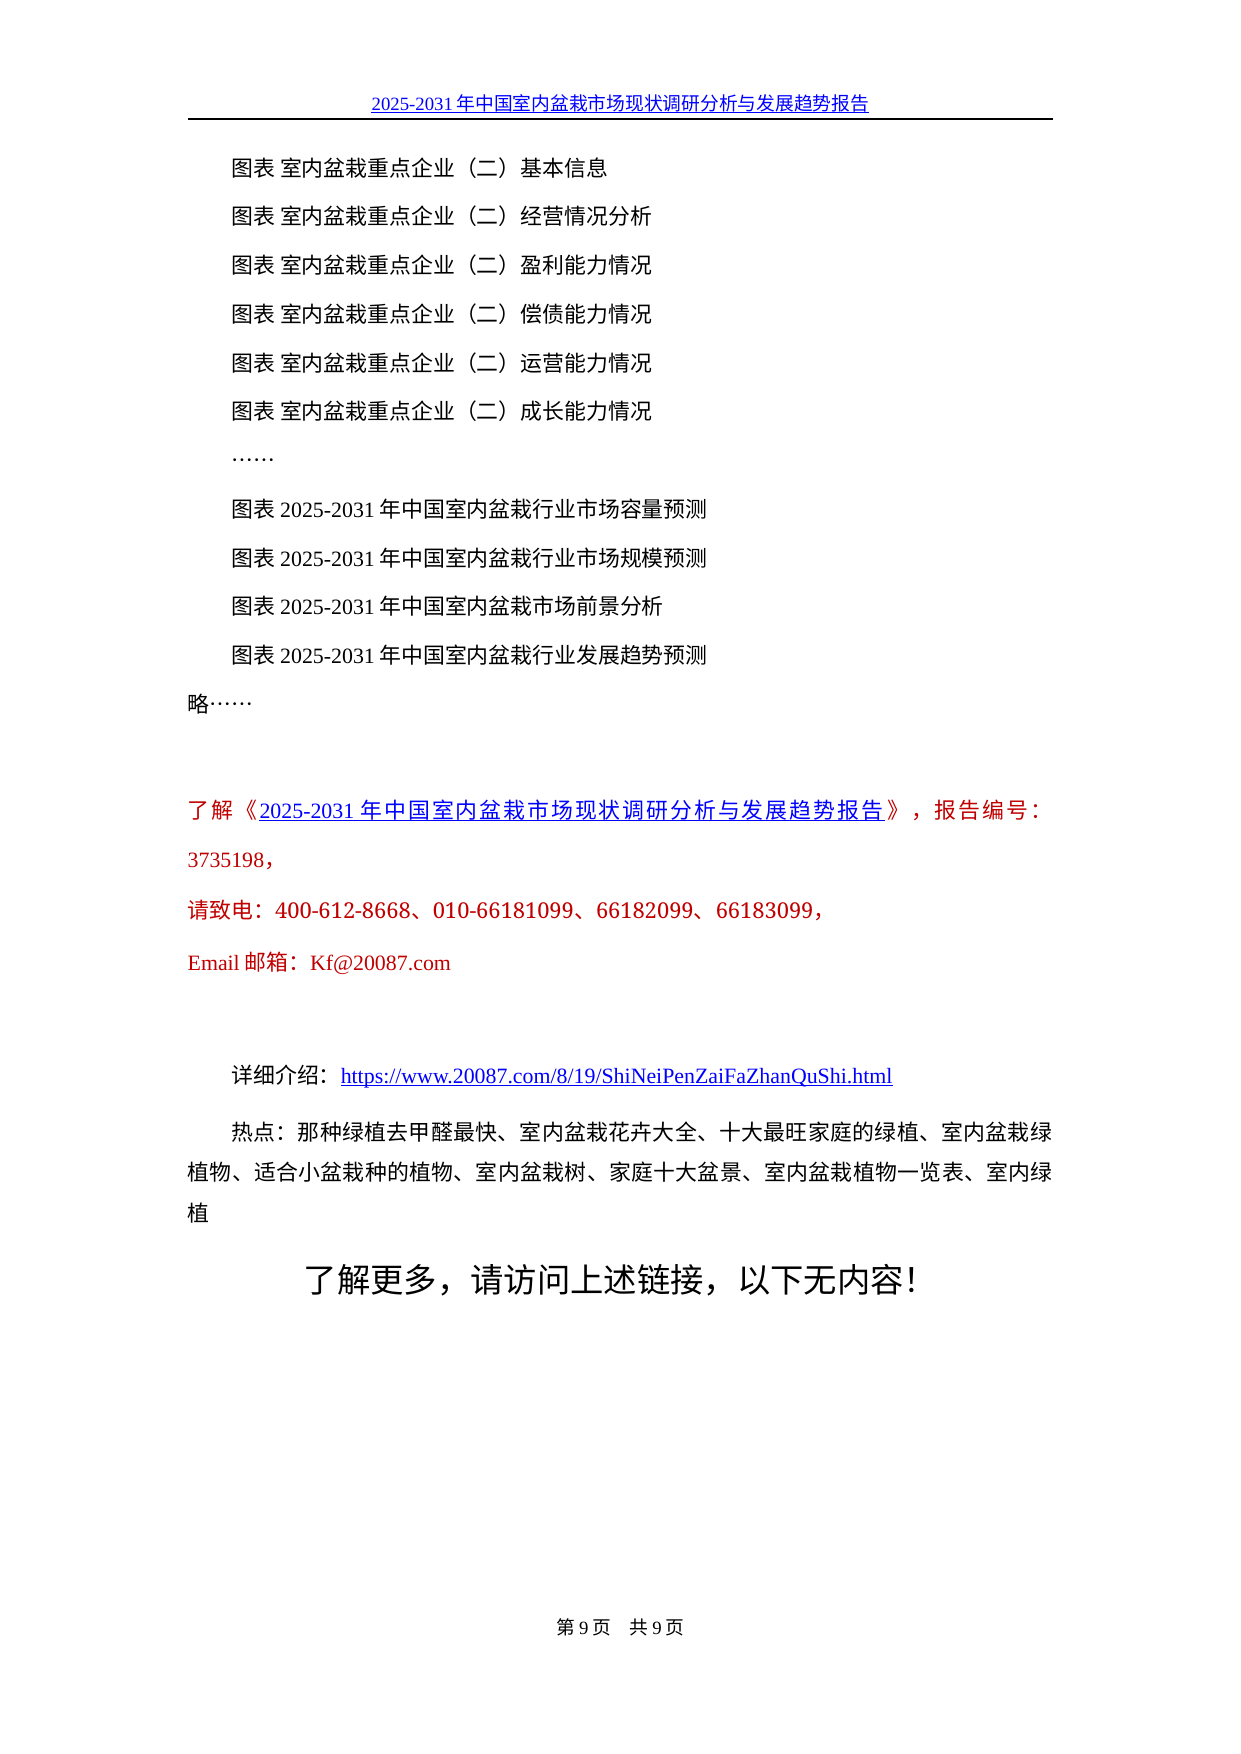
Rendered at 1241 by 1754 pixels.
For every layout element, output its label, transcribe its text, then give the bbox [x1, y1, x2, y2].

text 请致电：400-612-8668、010-66181099、66182099、66183099， [187, 893, 1053, 926]
text 热点：那种绿植去甲醛最快、室内盆栽花卉大全、十大最旺家庭的绿植、室内盆栽绿植物、适合小盆栽种的植物、室内盆栽树、家庭十大盆景、室内盆栽植物一览表、室内绿植 [187, 1114, 1053, 1228]
text 详细介绍：https://www.20087.com/8/19/ShiNeiPenZaiFaZhanQuShi.html [187, 1058, 1053, 1090]
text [187, 150, 1053, 719]
text Email邮箱：Kf@20087.com [187, 945, 1053, 977]
title 了解更多，请访问上述链接，以下无内容！ [187, 1246, 1053, 1311]
text 了解《2025-2031年中国室内盆栽市场现状调研分析与发展趋势报告》，报告编号：3735198， [187, 793, 1053, 874]
